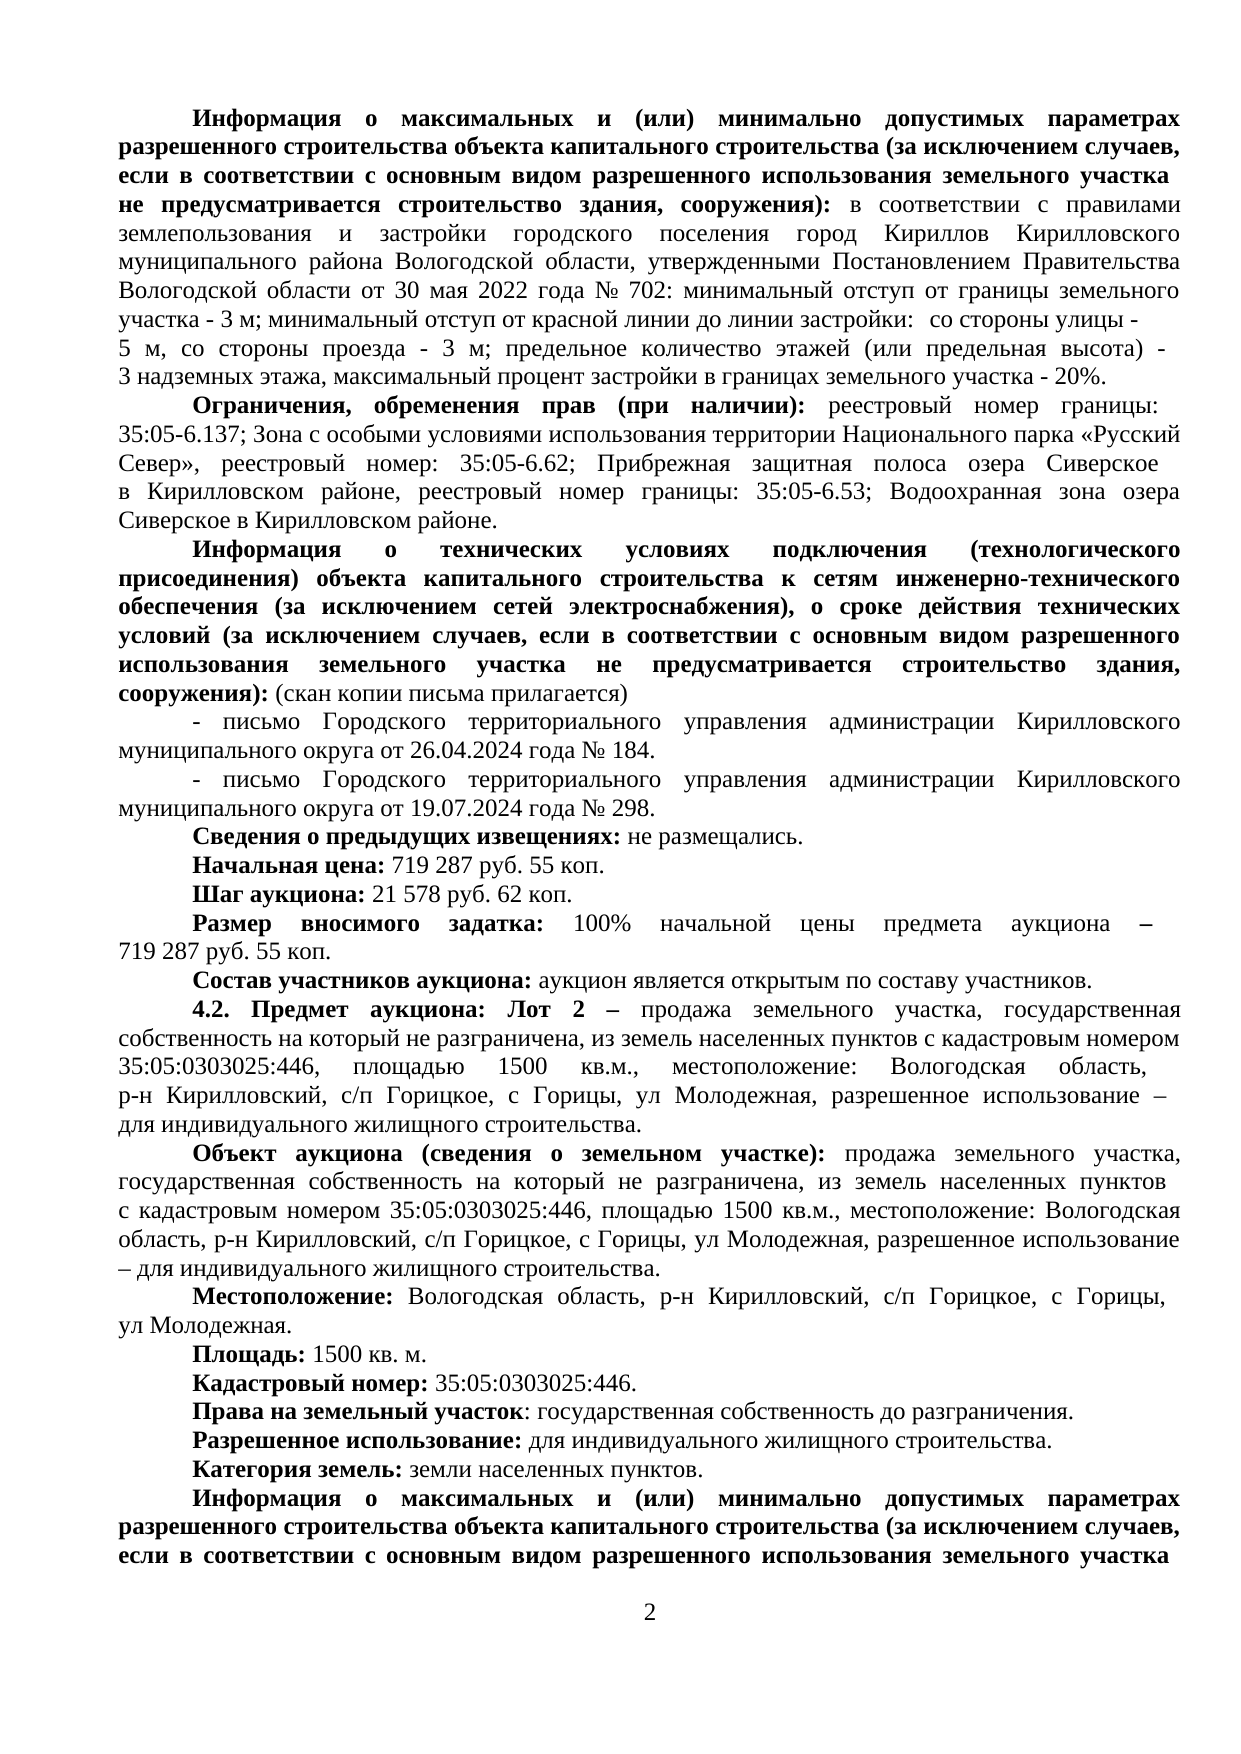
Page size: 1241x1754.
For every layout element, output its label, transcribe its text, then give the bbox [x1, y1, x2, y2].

text Сведения о предыдущих извещениях: не размещались. [118, 821, 1181, 850]
text Права на земельный участок: государственная собственность до разграничения. [118, 1396, 1181, 1425]
text Объект аукциона (сведения о земельном участке): продажа земельного участка, государственная собственность на который не разграничена, из земель населенных пунктов с кадастровым номером 35:05:0303025:446, площадью 1500 кв.м., местоположение: Вологодская область, р-н Кирилловский, с/п Горицкое, с Горицы, ул Молодежная, разрешенное использование – для индивидуального жилищного строительства. [118, 1138, 1181, 1281]
text Ограничения, обременения прав (при наличии): реестровый номер границы: 35:05-6.137; Зона с особыми условиями использования территории Национального парка «Русский Север», реестровый номер: 35:05-6.62; Прибрежная защитная полоса озера Сиверское в Кирилловском районе, реестровый номер границы: 35:05-6.53; Водоохранная зона озера Сиверское в Кирилловском районе. [118, 390, 1181, 534]
text Категория земель: земли населенных пунктов. [118, 1454, 1181, 1483]
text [118, 1483, 1181, 1569]
text Начальная цена: 719 287 руб. 55 коп. [118, 850, 1181, 879]
text Размер вносимого задатка: 100% начальной цены предмета аукциона – 719 287 руб. 55 коп. [118, 908, 1181, 965]
text Площадь: 1500 кв. м. [118, 1339, 1181, 1368]
text Разрешенное использование: для индивидуального жилищного строительства. [118, 1425, 1181, 1454]
text Состав участников аукциона: аукцион является открытым по составу участников. [118, 965, 1181, 994]
text Местоположение: Вологодская область, р-н Кирилловский, с/п Горицкое, с Горицы, ул Молодежная. [118, 1281, 1181, 1339]
text Кадастровый номер: 35:05:0303025:446. [118, 1368, 1181, 1396]
text - письмо Городского территориального управления администрации Кирилловского муниципального округа от 19.07.2024 года № 298. [118, 764, 1181, 821]
text Информация о технических условиях подключения (технологического присоединения) объекта капитального строительства к сетям инженерно-технического обеспечения (за исключением сетей электроснабжения), о сроке действия технических условий (за исключением случаев, если в соответствии с основным видом разрешенного использования земельного участка не предусматривается строительство здания, сооружения): (скан копии письма прилагается) [118, 534, 1181, 706]
text 4.2. Предмет аукциона: Лот 2 – продажа земельного участка, государственная собственность на который не разграничена, из земель населенных пунктов с кадастровым номером 35:05:0303025:446, площадью 1500 кв.м., местоположение: Вологодская область, р-н Кирилловский, с/п Горицкое, с Горицы, ул Молодежная, разрешенное использование – для индивидуального жилищного строительства. [118, 994, 1181, 1138]
text - письмо Городского территориального управления администрации Кирилловского муниципального округа от 26.04.2024 года № 184. [118, 706, 1181, 764]
text Шаг аукциона: 21 578 руб. 62 коп. [118, 879, 1181, 908]
